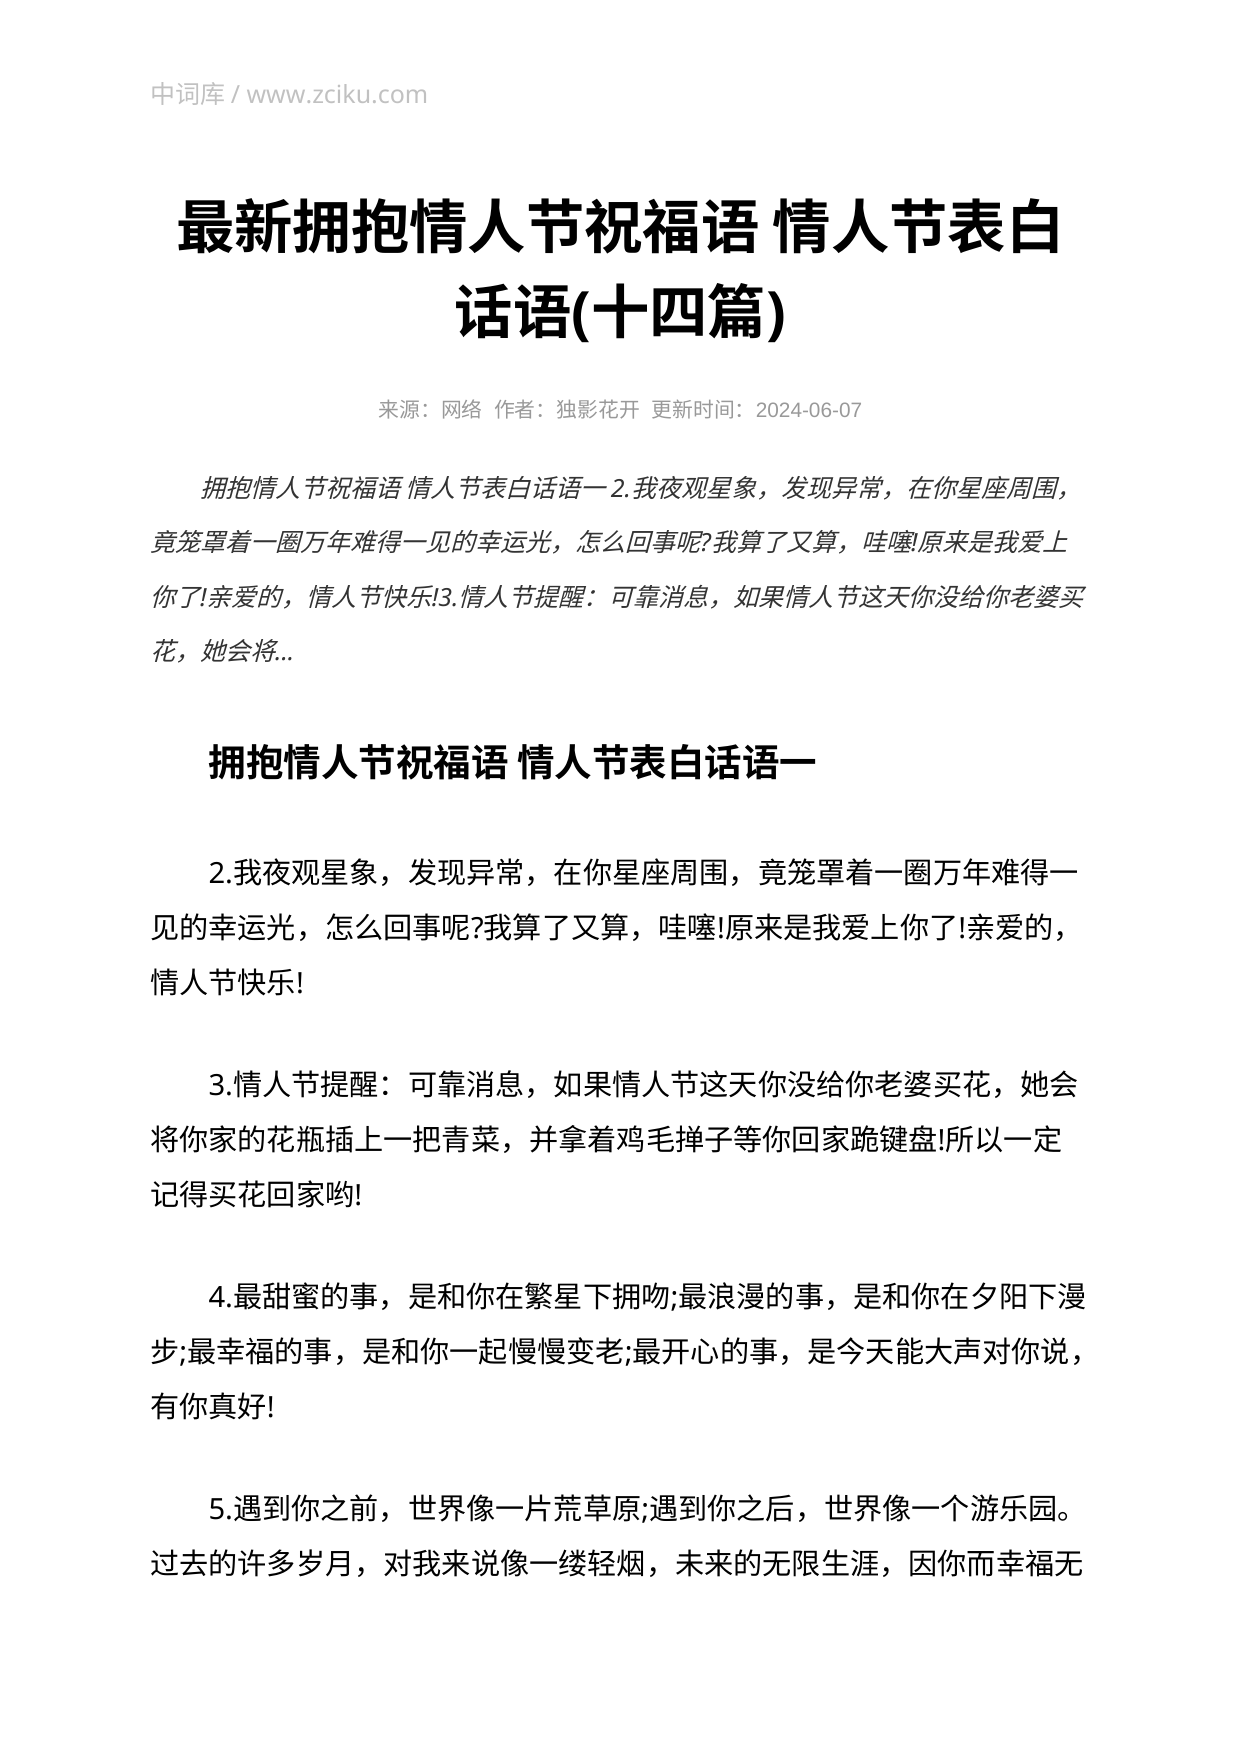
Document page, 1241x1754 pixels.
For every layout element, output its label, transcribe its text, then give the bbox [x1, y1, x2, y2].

text 4.最甜蜜的事，是和你在繁星下拥吻;最浪漫的事，是和你在夕阳下漫步;最幸福的事，是和你一起慢慢变老;最开心的事，是今天能大声对你说，有你真好! [150, 1274, 1090, 1426]
subtitle 最新拥抱情人节祝福语 情人节表白话语(十四篇) [150, 181, 1090, 351]
text 来源：网络 作者：独影花开 更新时间：2024-06-07 [150, 397, 1090, 421]
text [150, 1486, 1090, 1583]
text 拥抱情人节祝福语 情人节表白话语一 [150, 733, 1090, 787]
text 2.我夜观星象，发现异常，在你星座周围，竟笼罩着一圈万年难得一见的幸运光，怎么回事呢?我算了又算，哇噻!原来是我爱上你了!亲爱的，情人节快乐! [150, 850, 1090, 1002]
text 3.情人节提醒：可靠消息，如果情人节这天你没给你老婆买花，她会将你家的花瓶插上一把青菜，并拿着鸡毛掸子等你回家跪键盘!所以一定记得买花回家哟! [150, 1062, 1090, 1214]
text 拥抱情人节祝福语 情人节表白话语一2.我夜观星象，发现异常，在你星座周围，竟笼罩着一圈万年难得一见的幸运光，怎么回事呢?我算了又算，哇噻!原来是我爱上你了!亲爱的，情人节快乐!3.情人节提醒：可靠消息，如果情人节这天你没给你老婆买花，她会将... [150, 468, 1090, 668]
